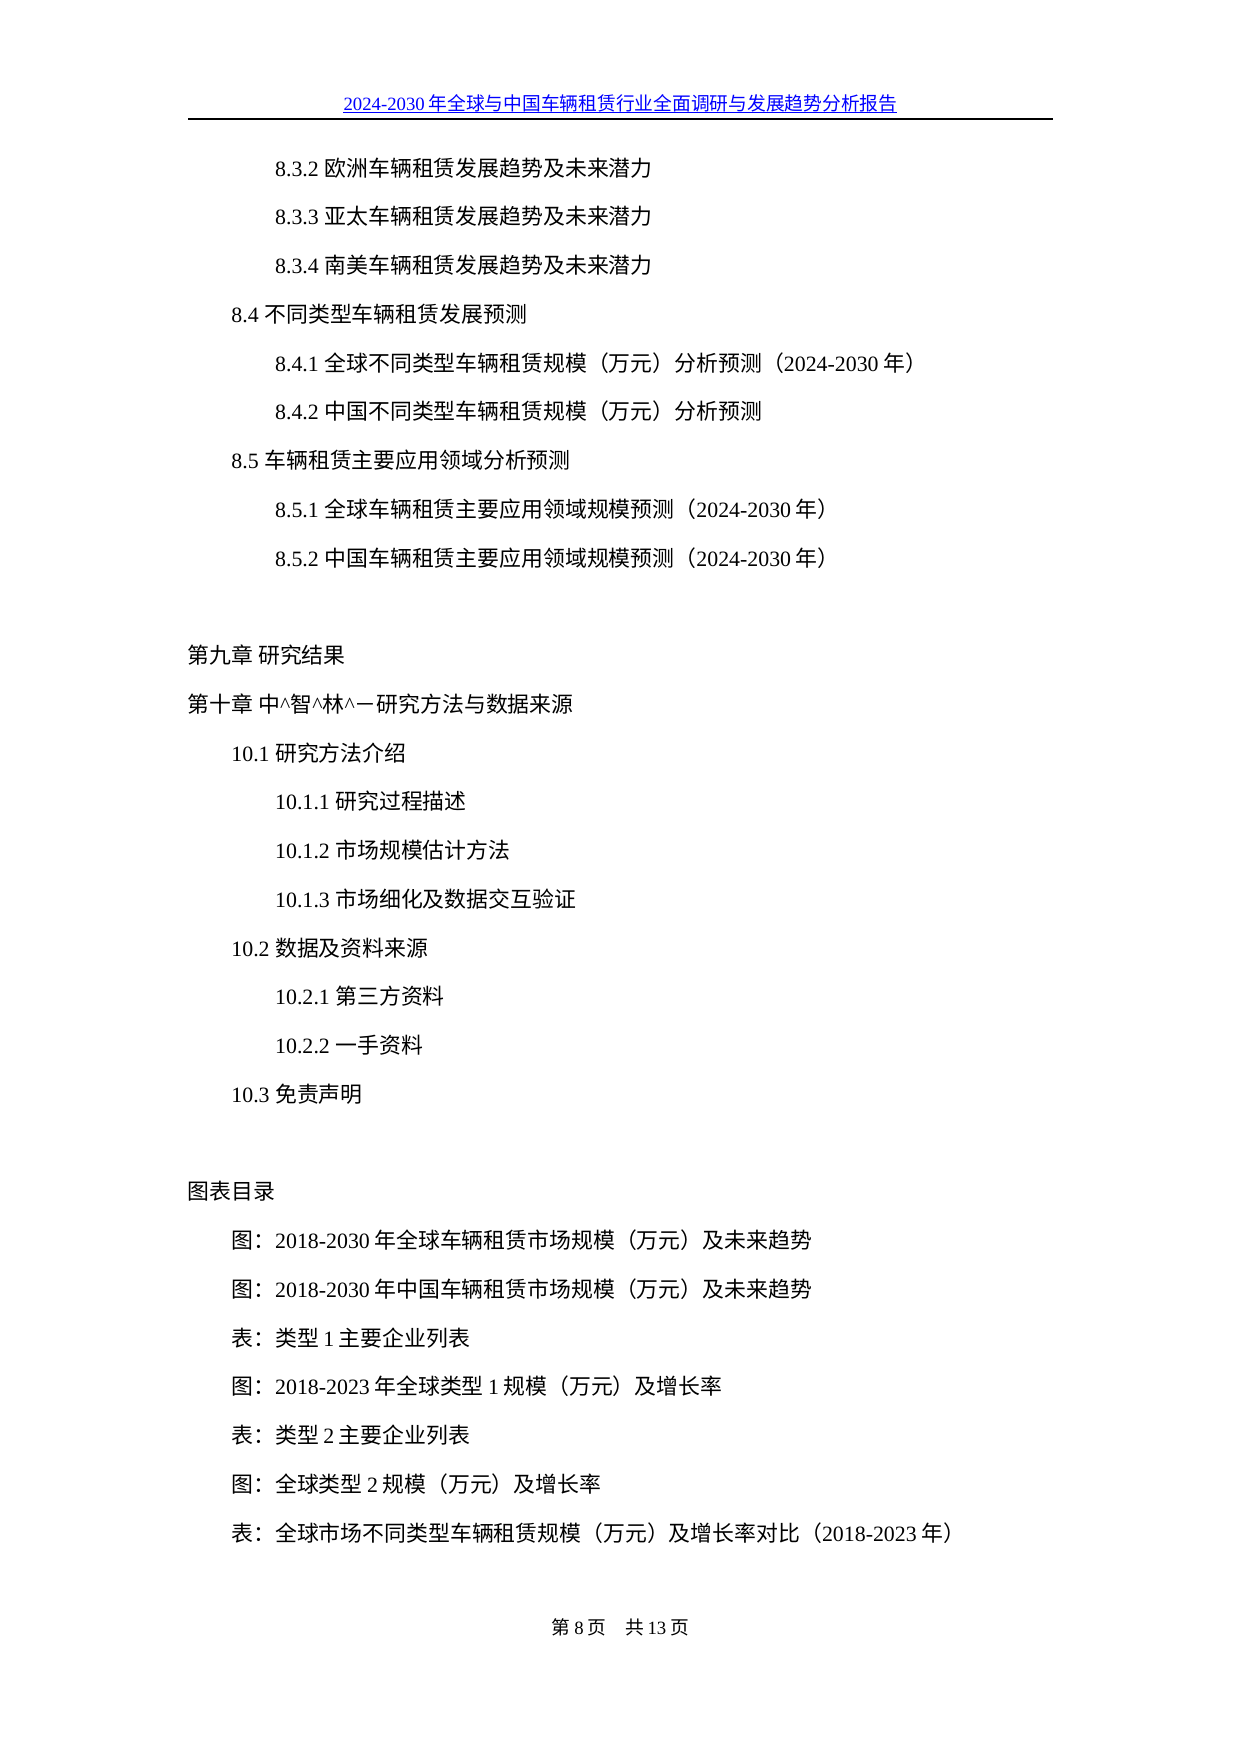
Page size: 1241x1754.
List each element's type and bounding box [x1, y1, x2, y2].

text [187, 150, 1053, 1548]
